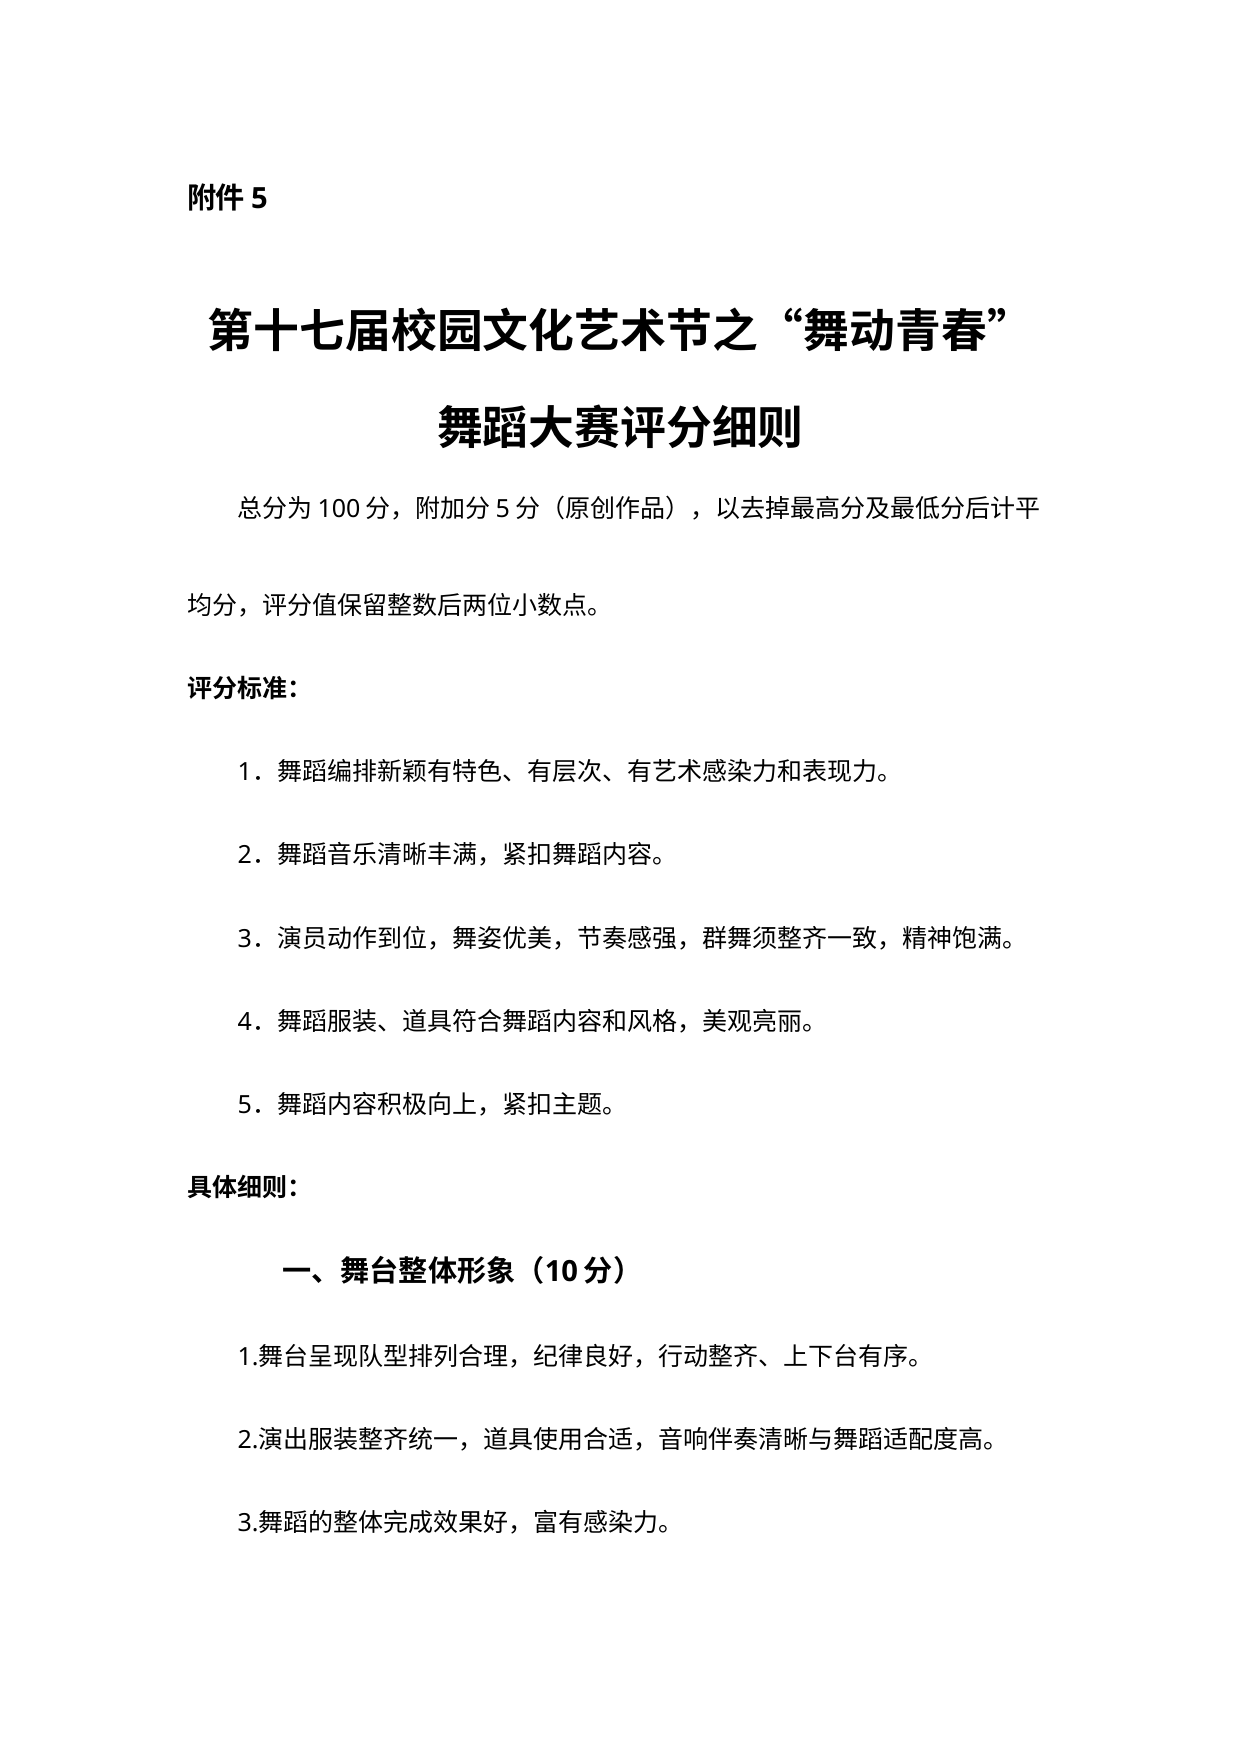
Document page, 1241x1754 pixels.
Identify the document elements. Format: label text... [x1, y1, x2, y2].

text 具体细则： [187, 1153, 1053, 1218]
text 3.舞蹈的整体完成效果好，富有感染力。 [187, 1488, 1053, 1553]
text 4．舞蹈服装、道具符合舞蹈内容和风格，美观亮丽。 [187, 987, 1053, 1052]
text 5．舞蹈内容积极向上，紧扣主题。 [187, 1070, 1053, 1135]
list 舞台整体形象（10分） [223, 1236, 1053, 1301]
text 第十七届校园文化艺术节之“舞动青春”舞蹈大赛评分细则 [187, 279, 1053, 474]
text 评分标准： [187, 654, 1053, 719]
text 附件5 [187, 162, 1053, 220]
text 1.舞台呈现队型排列合理，纪律良好，行动整齐、上下台有序。 [187, 1322, 1053, 1387]
text 总分为100分，附加分5分（原创作品），以去掉最高分及最低分后计平均分，评分值保留整数后两位小数点。 [187, 474, 1053, 636]
text 3．演员动作到位，舞姿优美，节奏感强，群舞须整齐一致，精神饱满。 [187, 904, 1053, 969]
text 2.演出服装整齐统一，道具使用合适，音响伴奏清晰与舞蹈适配度高。 [187, 1405, 1053, 1470]
text 2．舞蹈音乐清晰丰满，紧扣舞蹈内容。 [187, 821, 1053, 886]
text 1．舞蹈编排新颖有特色、有层次、有艺术感染力和表现力。 [187, 737, 1053, 802]
